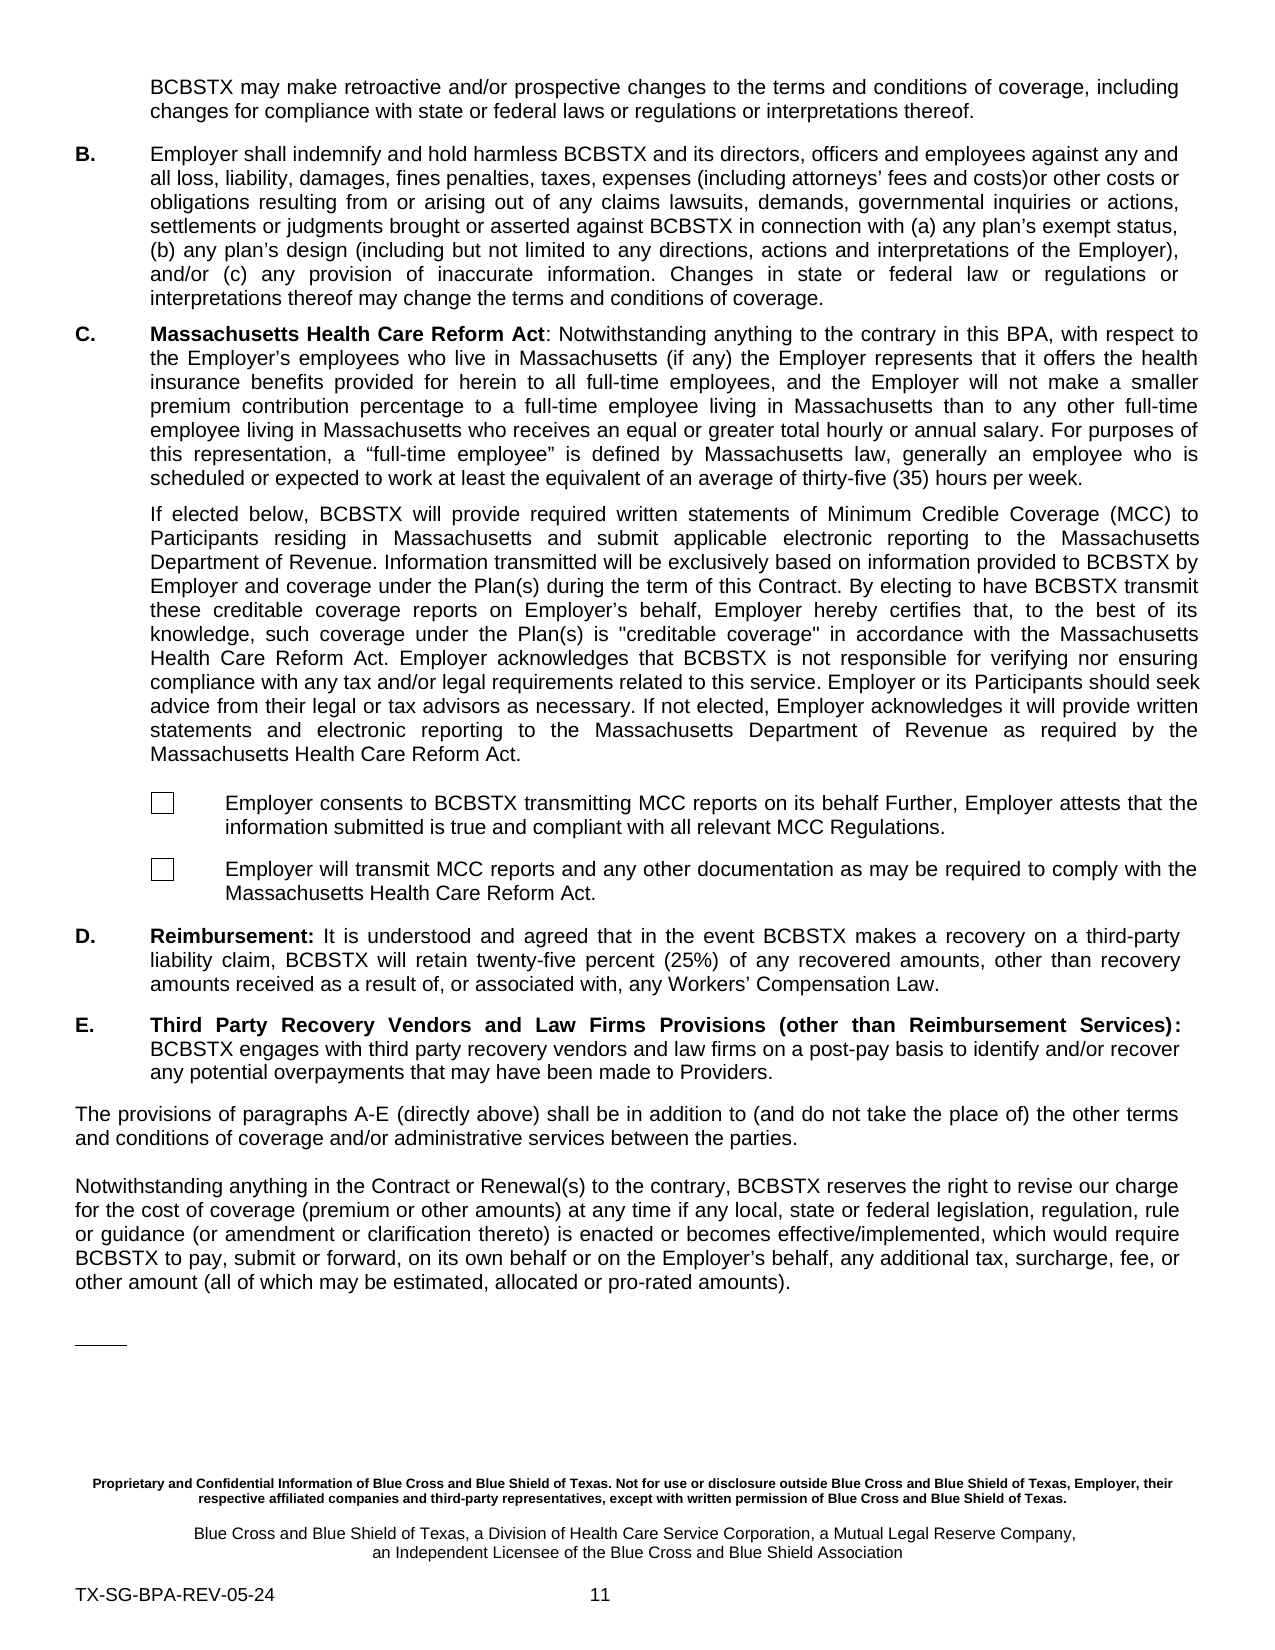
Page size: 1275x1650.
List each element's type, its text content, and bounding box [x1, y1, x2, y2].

text Employer will transmit MCC reports and any other documentation as may be required to comply with the Massachusetts Health Care Reform Act. [150, 857, 1200, 905]
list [75, 75, 1181, 123]
text If elected below, BCBSTX will provide required written statements of Minimum Credible Coverage (MCC) to Participants residing in Massachusetts and submit applicable electronic reporting to the Massachusetts Department of Revenue. Information transmitted will be exclusively based on information provided to BCBSTX by Employer and coverage under the Plan(s) during the term of this Contract. By electing to have BCBSTX transmit these creditable coverage reports on Employer’s behalf, Employer hereby certifies that, to the best of its knowledge, such coverage under the Plan(s) is "creditable coverage" in accordance with the Massachusetts Health Care Reform Act. Employer acknowledges that BCBSTX is not responsible for verifying nor ensuring compliance with any tax and/or legal requirements related to this service. Employer or its Participants should seek advice from their legal or tax advisors as necessary. If not elected, Employer acknowledges it will provide written statements and electronic reporting to the Massachusetts Department of Revenue as required by the Massachusetts Health Care Reform Act. [150, 502, 1200, 766]
text Notwithstanding anything in the Contract or Renewal(s) to the contrary, BCBSTX reserves the right to revise our charge for the cost of coverage (premium or other amounts) at any time if any local, state or federal legislation, regulation, rule or guidance (or amendment or clarification thereto) is enacted or becomes effective/implemented, which would require BCBSTX to pay, submit or forward, on its own behalf or on the Employer’s behalf, any additional tax, surcharge, fee, or other amount (all of which may be estimated, allocated or pro-rated amounts). [75, 1174, 1181, 1294]
list Reimbursement: It is understood and agreed that in the event BCBSTX makes a recovery on a third-party liability claim, BCBSTX will retain twenty-five percent (25%) of any recovered amounts, other than recovery amounts received as a result of, or associated with, any Workers’ Compensation Law. [75, 924, 1181, 996]
text Employer consents to BCBSTX transmitting MCC reports on its behalf Further, Employer attests that the information submitted is true and compliant with all relevant MCC Regulations. [150, 791, 1200, 838]
list Third Party Recovery Vendors and Law Firms Provisions (other than Reimbursement Services): BCBSTX engages with third party recovery vendors and law firms on a post-pay basis to identify and/or recover any potential overpayments that may have been made to Providers. [75, 1014, 1181, 1083]
list Employer shall indemnify and hold harmless BCBSTX and its directors, officers and employees against any and all loss, liability, damages, fines penalties, taxes, expenses (including attorneys’ fees and costs)or other costs or obligations resulting from or arising out of any claims lawsuits, demands, governmental inquiries or actions, settlements or judgments brought or asserted against BCBSTX in connection with (a) any plan’s exempt status, (b) any plan’s design (including but not limited to any directions, actions and interpretations of the Employer), and/or (c) any provision of inaccurate information. Changes in state or federal law or regulations or interpretations thereof may change the terms and conditions of coverage. [75, 142, 1181, 309]
list Massachusetts Health Care Reform Act: Notwithstanding anything to the contrary in this BPA, with respect to the Employer’s employees who live in Massachusetts (if any) the Employer represents that it offers the health insurance benefits provided for herein to all full-time employees, and the Employer will not make a smaller premium contribution percentage to a full-time employee living in Massachusetts than to any other full-time employee living in Massachusetts who receives an equal or greater total hourly or annual salary. For purposes of this representation, a “full-time employee” is defined by Massachusetts law, generally an employee who is scheduled or expected to work at least the equivalent of an average of thirty-five (35) hours per week. [75, 322, 1200, 489]
text The provisions of paragraphs A-E (directly above) shall be in addition to (and do not take the place of) the other terms and conditions of coverage and/or administrative services between the parties. [75, 1102, 1181, 1150]
